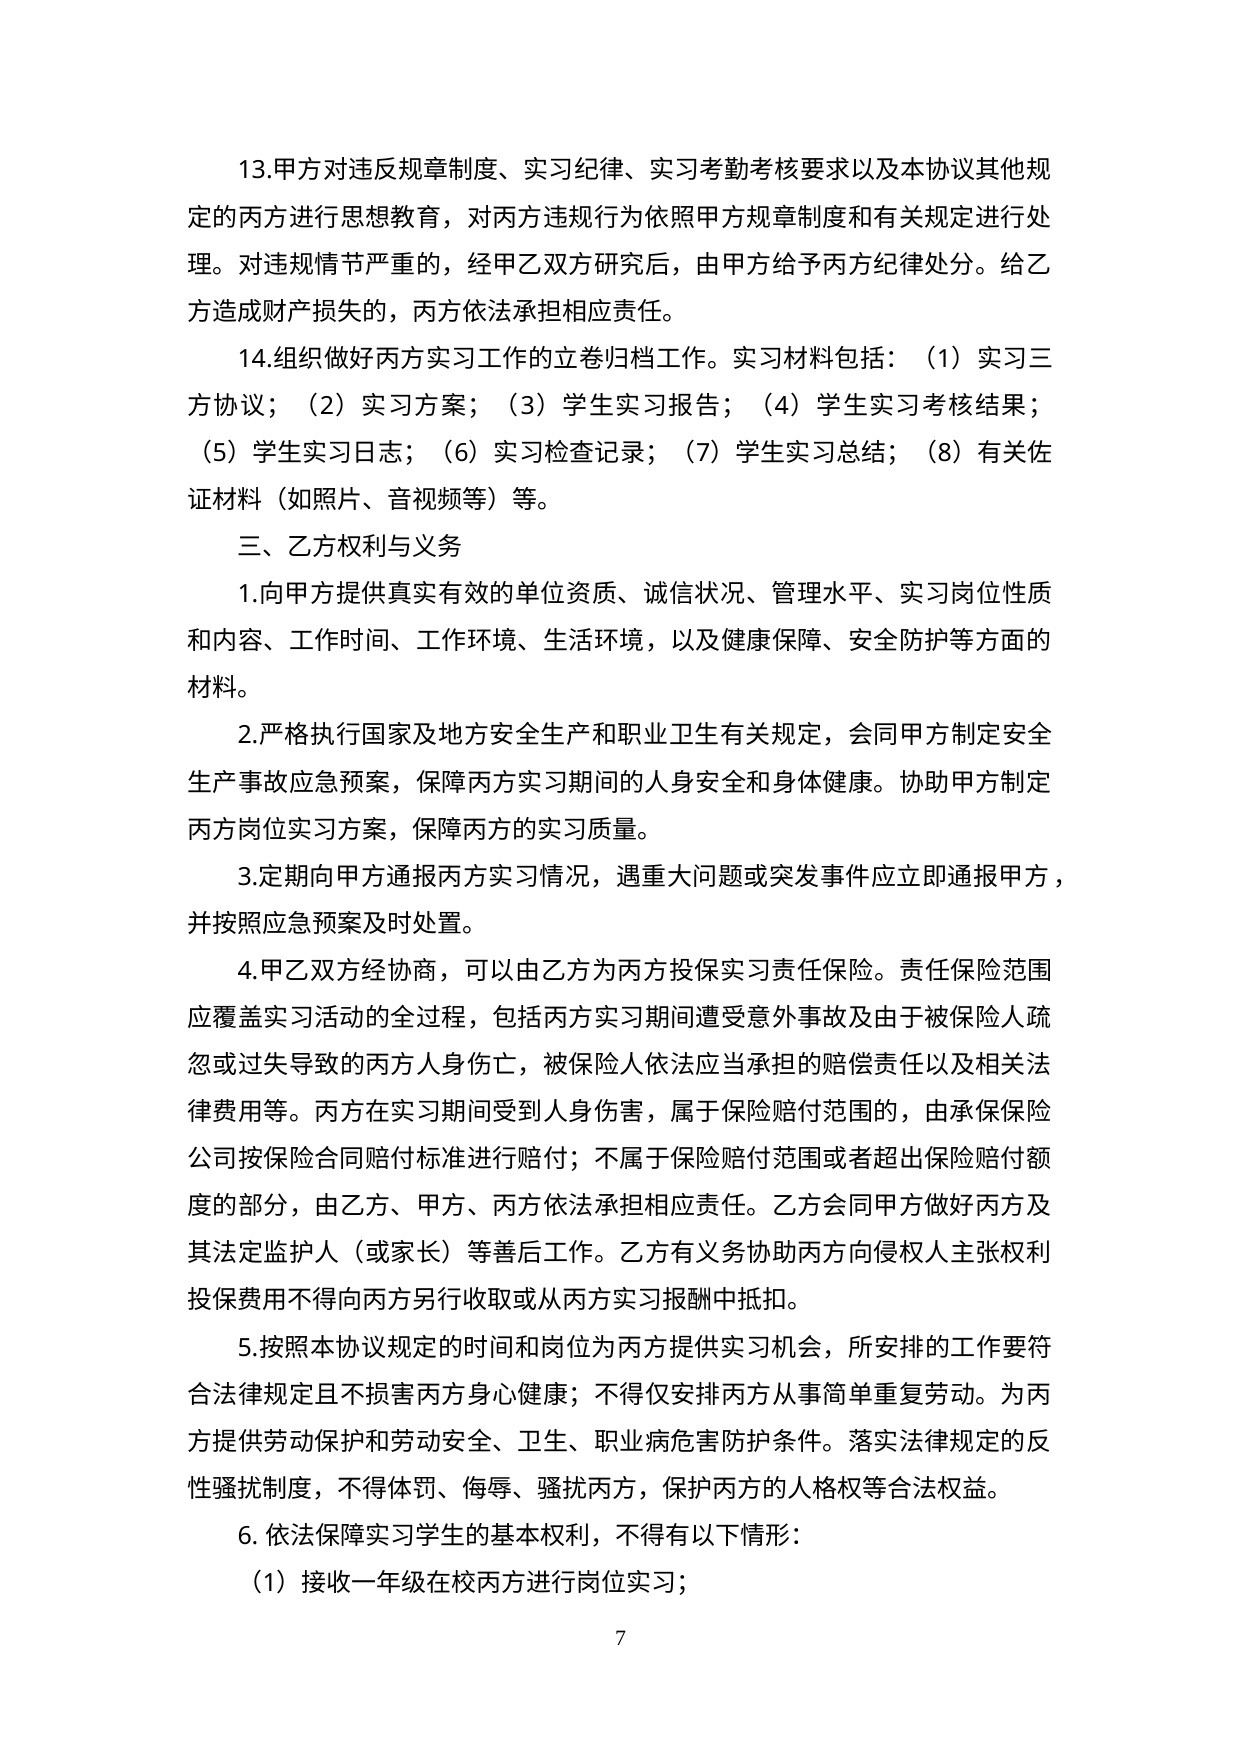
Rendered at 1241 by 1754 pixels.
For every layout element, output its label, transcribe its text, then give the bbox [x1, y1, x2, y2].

text 三、乙方权利与义务 [187, 527, 1053, 563]
text 4.甲乙双方经协商，可以由乙方为丙方投保实习责任保险。责任保险范围应覆盖实习活动的全过程，包括丙方实习期间遭受意外事故及由于被保险人疏忽或过失导致的丙方人身伤亡，被保险人依法应当承担的赔偿责任以及相关法律费用等。丙方在实习期间受到人身伤害，属于保险赔付范围的，由承保保险公司按保险合同赔付标准进行赔付；不属于保险赔付范围或者超出保险赔付额度的部分，由乙方、甲方、丙方依法承担相应责任。乙方会同甲方做好丙方及其法定监护人（或家长）等善后工作。乙方有义务协助丙方向侵权人主张权利。投保费用不得向丙方另行收取或从丙方实习报酬中抵扣。 [187, 950, 1053, 1316]
text 3.定期向甲方通报丙方实习情况，遇重大问题或突发事件应立即通报甲方，并按照应急预案及时处置。 [187, 856, 1053, 939]
text （1）接收一年级在校丙方进行岗位实习； [187, 1562, 1053, 1599]
text 14.组织做好丙方实习工作的立卷归档工作。实习材料包括：（1）实习三方协议；（2）实习方案；（3）学生实习报告；（4）学生实习考核结果；（5）学生实习日志；（6）实习检查记录；（7）学生实习总结；（8）有关佐证材料（如照片、音视频等）等。 [187, 338, 1053, 516]
text 1.向甲方提供真实有效的单位资质、诚信状况、管理水平、实习岗位性质和内容、工作时间、工作环境、生活环境，以及健康保障、安全防护等方面的材料。 [187, 574, 1053, 704]
text 13.甲方对违反规章制度、实习纪律、实习考勤考核要求以及本协议其他规定的丙方进行思想教育，对丙方违规行为依照甲方规章制度和有关规定进行处理。对违规情节严重的，经甲乙双方研究后，由甲方给予丙方纪律处分。给乙方造成财产损失的，丙方依法承担相应责任。 [187, 150, 1053, 327]
text 6. 依法保障实习学生的基本权利，不得有以下情形： [187, 1515, 1053, 1552]
text 2.严格执行国家及地方安全生产和职业卫生有关规定，会同甲方制定安全生产事故应急预案，保障丙方实习期间的人身安全和身体健康。协助甲方制定丙方岗位实习方案，保障丙方的实习质量。 [187, 715, 1053, 845]
text 5.按照本协议规定的时间和岗位为丙方提供实习机会，所安排的工作要符合法律规定且不损害丙方身心健康；不得仅安排丙方从事简单重复劳动。为丙方提供劳动保护和劳动安全、卫生、职业病危害防护条件。落实法律规定的反性骚扰制度，不得体罚、侮辱、骚扰丙方，保护丙方的人格权等合法权益。 [187, 1327, 1053, 1504]
